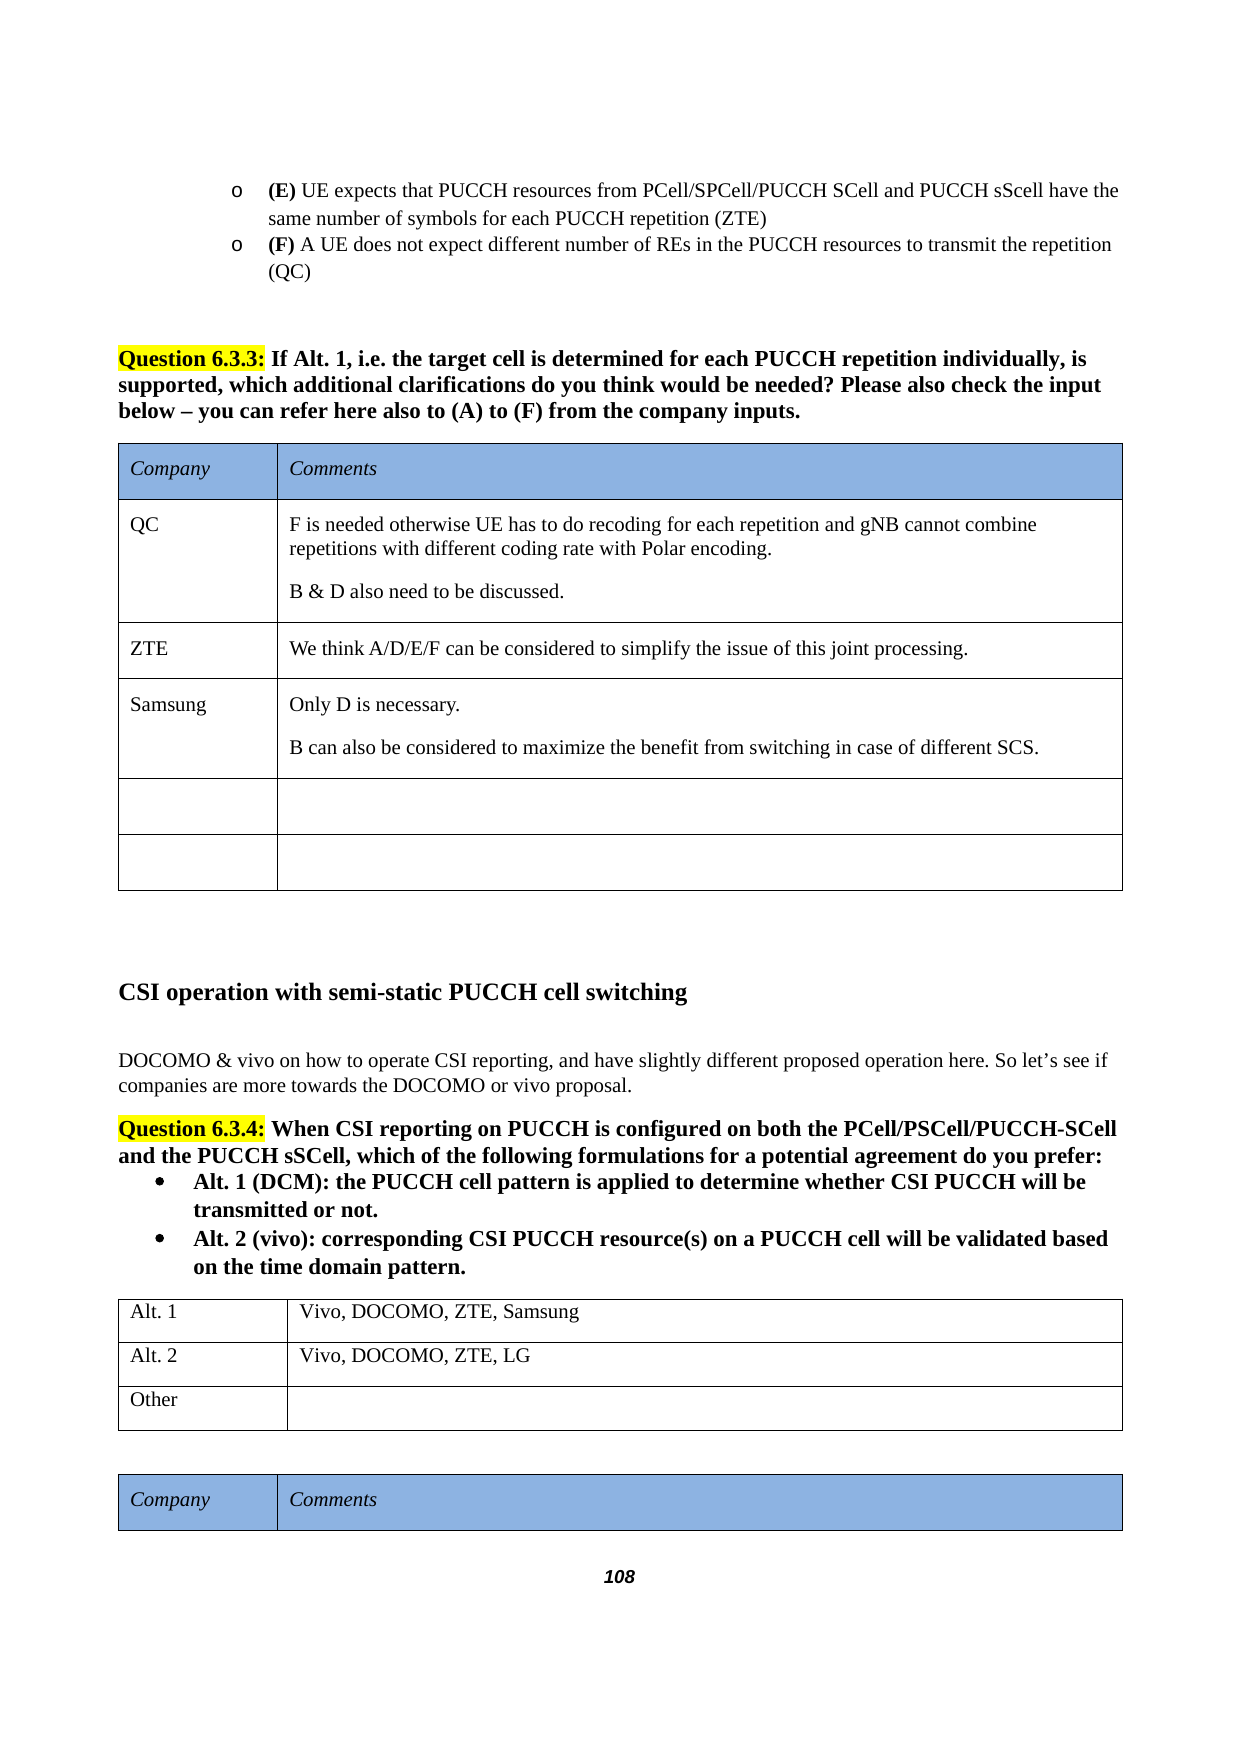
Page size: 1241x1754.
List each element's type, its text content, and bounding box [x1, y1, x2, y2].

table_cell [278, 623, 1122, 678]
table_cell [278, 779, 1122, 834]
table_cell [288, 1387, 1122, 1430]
list (F) A UE does not expect different number of REs in the PUCCH resources to transmit the repetition (QC) [231, 232, 1122, 283]
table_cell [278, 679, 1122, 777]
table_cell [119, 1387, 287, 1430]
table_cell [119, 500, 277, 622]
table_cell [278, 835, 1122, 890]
text Question 6.3.3: If Alt. 1, i.e. the target cell is determined for each PUCCH repetition individually, is supported, which additional clarifications do you think would be needed? Please also check the input below – you can refer here also to (A) to (F) from the company inputs. [118, 344, 1122, 424]
list (E) UE expects that PUCCH resources from PCell/SPCell/PUCCH SCell and PUCCH sScell have the same number of symbols for each PUCCH repetition (ZTE) [231, 178, 1122, 230]
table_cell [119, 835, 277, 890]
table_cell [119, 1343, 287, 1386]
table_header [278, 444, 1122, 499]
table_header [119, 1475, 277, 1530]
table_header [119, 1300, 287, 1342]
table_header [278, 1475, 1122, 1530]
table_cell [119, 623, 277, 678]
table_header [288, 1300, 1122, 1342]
list Alt. 1 (DCM): the PUCCH cell pattern is applied to determine whether CSI PUCCH will be transmitted or not. [156, 1168, 1122, 1223]
list Alt. 2 (vivo): corresponding CSI PUCCH resource(s) on a PUCCH cell will be validated based on the time domain pattern. [156, 1225, 1122, 1280]
text DOCOMO & vivo on how to operate CSI reporting, and have slightly different proposed operation here. So let’s see if companies are more towards the DOCOMO or vivo proposal. [118, 1048, 1122, 1097]
text CSI operation with semi-static PUCCH cell switching [118, 977, 1122, 1006]
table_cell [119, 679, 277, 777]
text Question 6.3.4: When CSI reporting on PUCCH is configured on both the PCell/PSCell/PUCCH-SCell and the PUCCH sSCell, which of the following formulations for a potential agreement do you prefer: [118, 1115, 1122, 1168]
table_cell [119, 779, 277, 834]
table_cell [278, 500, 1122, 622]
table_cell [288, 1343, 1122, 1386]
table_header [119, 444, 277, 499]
